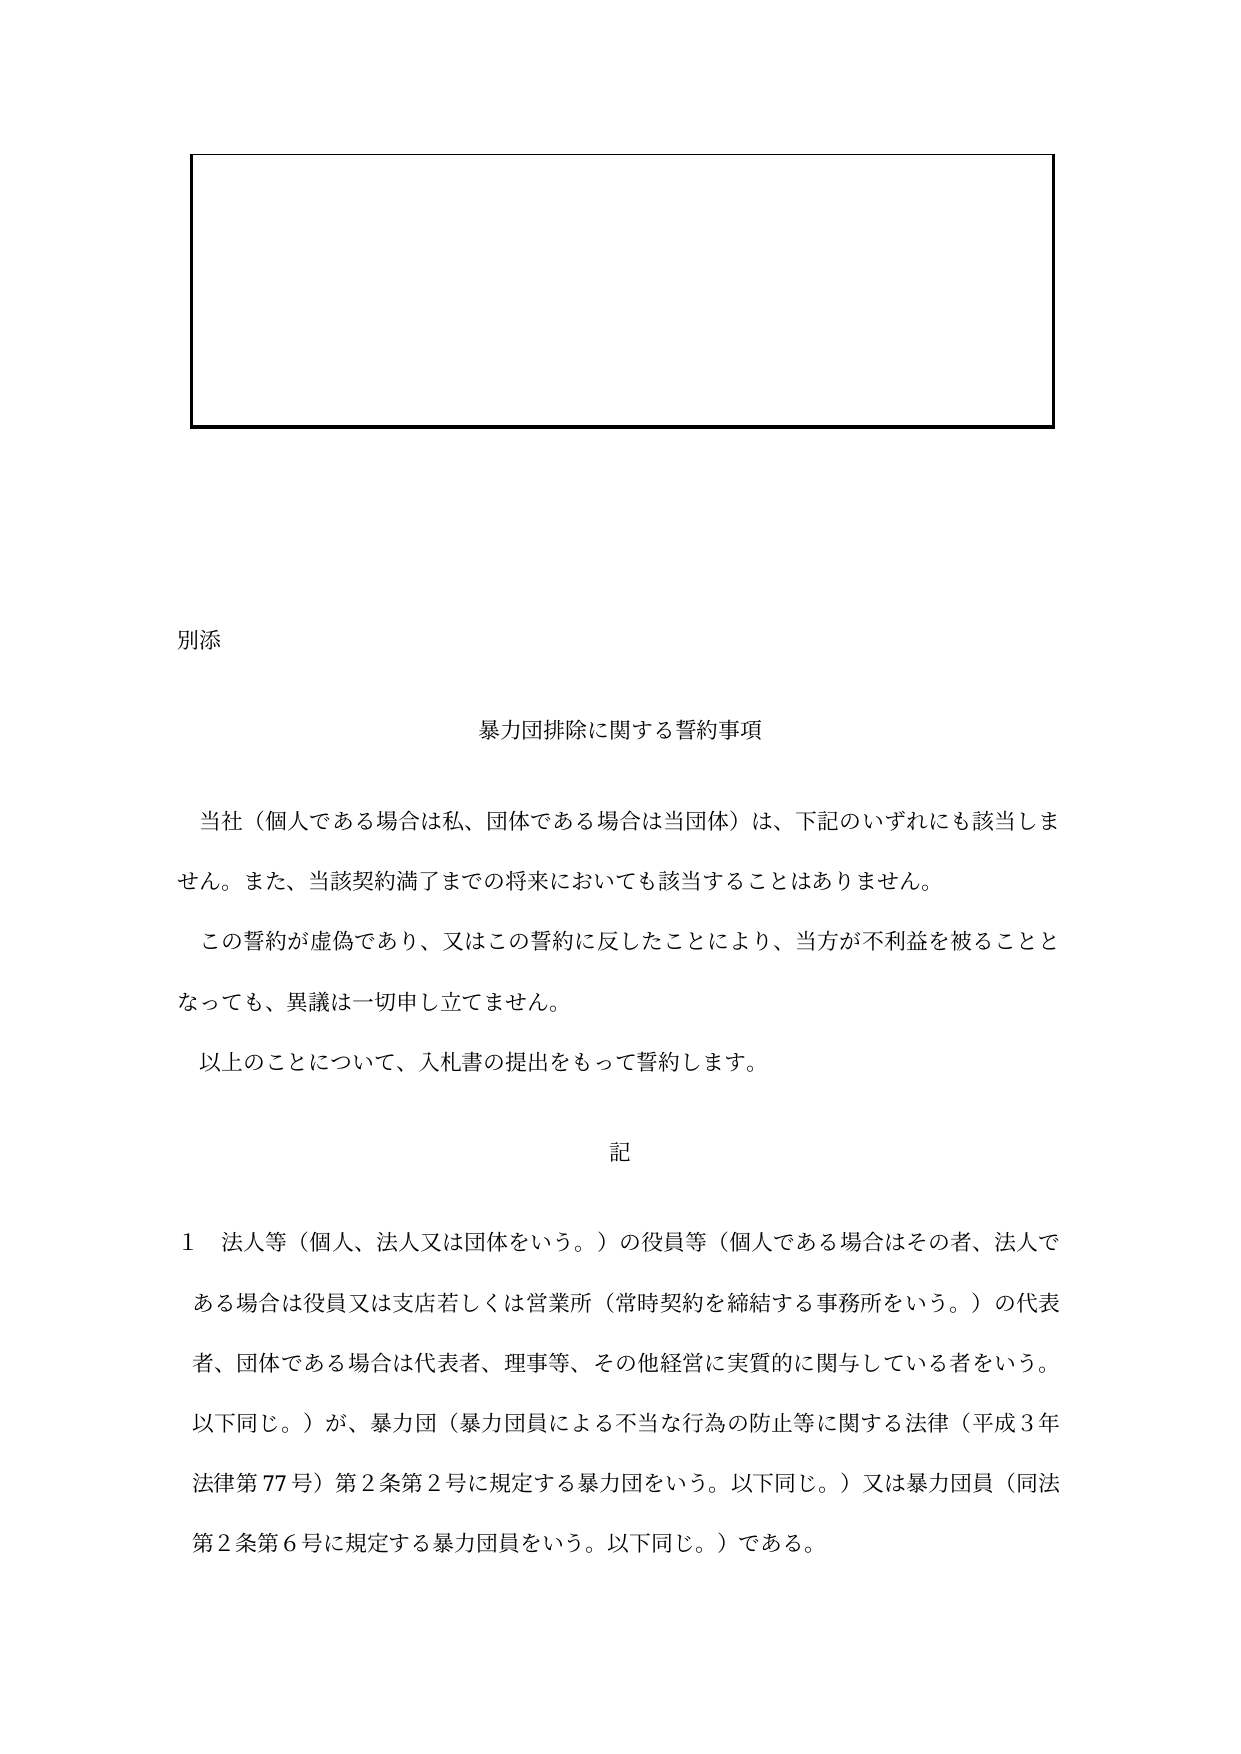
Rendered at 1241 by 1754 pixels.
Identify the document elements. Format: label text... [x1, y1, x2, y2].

text 以上のことについて、入札書の提出をもって誓約します。 [177, 1031, 1063, 1091]
text 別添 [177, 609, 1063, 669]
text 記 [177, 1121, 1063, 1181]
text 当社（個人である場合は私、団体である場合は当団体）は、下記のいずれにも該当しません。また、当該契約満了までの将来においても該当することはありません。 [177, 790, 1063, 910]
text 暴力団排除に関する誓約事項 [177, 699, 1063, 759]
text この誓約が虚偽であり、又はこの誓約に反したことにより、当方が不利益を被ることとなっても、異議は一切申し立てません。 [177, 910, 1063, 1031]
table_cell [193, 155, 1052, 425]
text １ 法人等（個人、法人又は団体をいう。）の役員等（個人である場合はその者、法人である場合は役員又は支店若しくは営業所（常時契約を締結する事務所をいう。）の代表者、団体である場合は代表者、理事等、その他経営に実質的に関与している者をいう。以下同じ。）が、暴力団（暴力団員による不当な行為の防止等に関する法律（平成３年法律第77号）第２条第２号に規定する暴力団をいう。以下同じ。）又は暴力団員（同法第２条第６号に規定する暴力団員をいう。以下同じ。）である。 [177, 1211, 1063, 1572]
